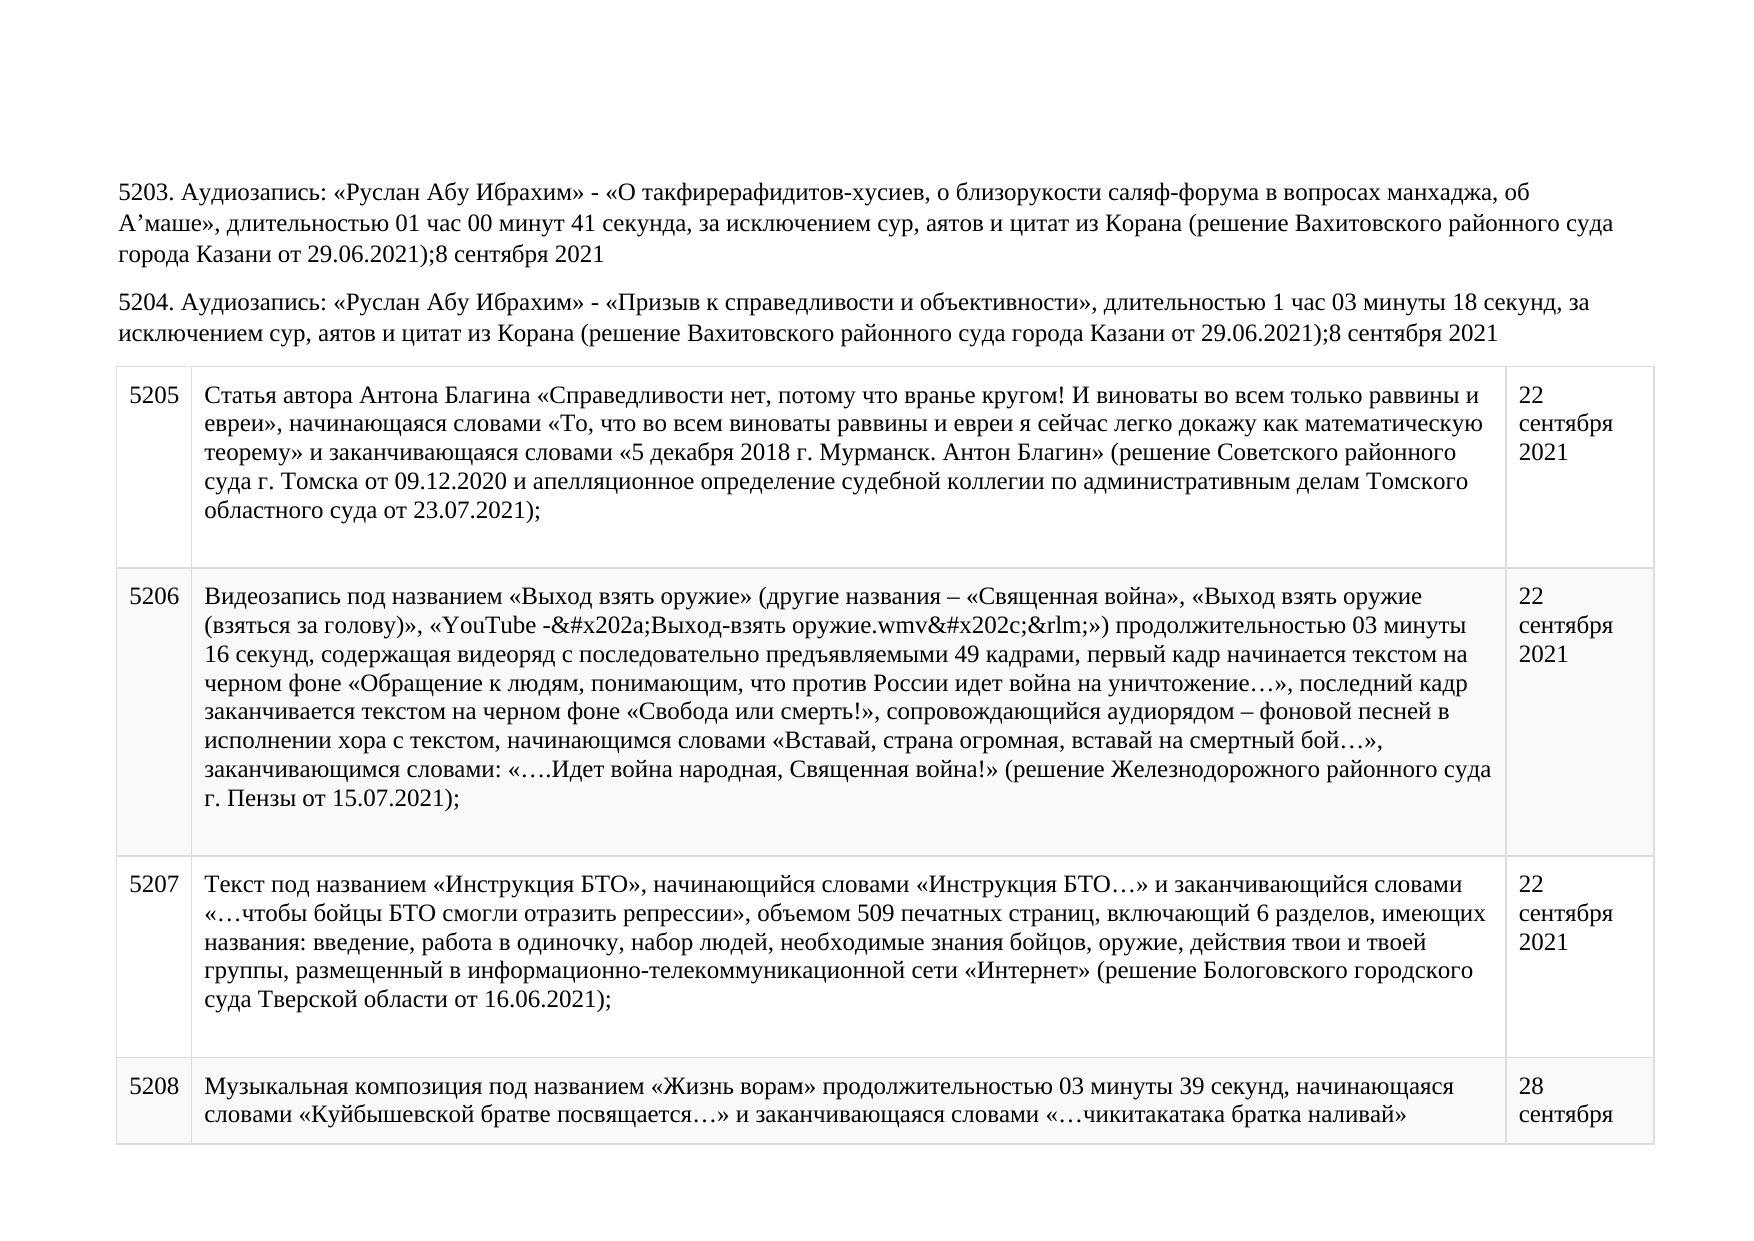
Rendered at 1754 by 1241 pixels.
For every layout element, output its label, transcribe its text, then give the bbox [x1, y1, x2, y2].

table_header Статья автора Антона Благина «Справедливости нет, потому что вранье кругом! И виноваты во всем только раввины и евреи», начинающаяся словами «То, что во всем виноваты раввины и евреи я сейчас легко докажу как математическую теорему» и заканчивающаяся словами «5 декабря 2018 г. Мурманск. Антон Благин» (решение Советского районного суда г. Томска от 09.12.2020 и апелляционное определение судебной коллегии по административным делам Томского областного суда от 23.07.2021); [192, 367, 1505, 567]
table_cell Текст под названием «Инструкция БТО», начинающийся словами «Инструкция БТО…» и заканчивающийся словами «…чтобы бойцы БТО смогли отразить репрессии», объемом 509 печатных страниц, включающий 6 разделов, имеющих названия: введение, работа в одиночку, набор людей, необходимые знания бойцов, оружие, действия твои и твоей группы, размещенный в информационно-телекоммуникационной сети «Интернет» (решение Бологовского городского суда Тверской области от 16.06.2021); [192, 857, 1505, 1057]
table_cell 22 сентября 2021 [1507, 569, 1653, 855]
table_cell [192, 1058, 1505, 1143]
table_header 5205 [117, 367, 191, 567]
table_cell 5207 [117, 857, 191, 1057]
table_cell 22 сентября 2021 [1507, 857, 1653, 1057]
text 5203. Аудиозапись: «Руслан Абу Ибрахим» - «О такфирерафидитов-хусиев, о близорукости саляф-форума в вопросах манхаджа, об Аʼмаше», длительностью 01 час 00 минут 41 секунда, за исключением сур, аятов и цитат из Корана (решение Вахитовского районного суда города Казани от 29.06.2021);8 сентября 2021 [118, 177, 1636, 268]
table_cell 5208 [117, 1058, 191, 1143]
text 5204. Аудиозапись: «Руслан Абу Ибрахим» - «Призыв к справедливости и объективности», длительностью 1 час 03 минуты 18 секунд, за исключением сур, аятов и цитат из Корана (решение Вахитовского районного суда города Казани от 29.06.2021);8 сентября 2021 [118, 287, 1636, 347]
table_cell 28 сентября 2021 [1507, 1058, 1653, 1143]
table_header 22 сентября 2021 [1507, 367, 1653, 567]
table_cell 5206 [117, 569, 191, 855]
table_cell Видеозапись под названием «Выход взять оружие» (другие названия – «Священная война», «Выход взять оружие (взяться за голову)», «YouTube -&#x202a;Выход-взять оружие.wmv&#x202c;&rlm;») продолжительностью 03 минуты 16 секунд, содержащая видеоряд с последовательно предъявляемыми 49 кадрами, первый кадр начинается текстом на черном фоне «Обращение к людям, понимающим, что против России идет война на уничтожение…», последний кадр заканчивается текстом на черном фоне «Свобода или смерть!», сопровождающийся аудиорядом – фоновой песней в исполнении хора с текстом, начинающимся словами «Вставай, страна огромная, вставай на смертный бой…», заканчивающимся словами: «….Идет война народная, Священная война!» (решение Железнодорожного районного суда г. Пензы от 15.07.2021); [192, 569, 1505, 855]
